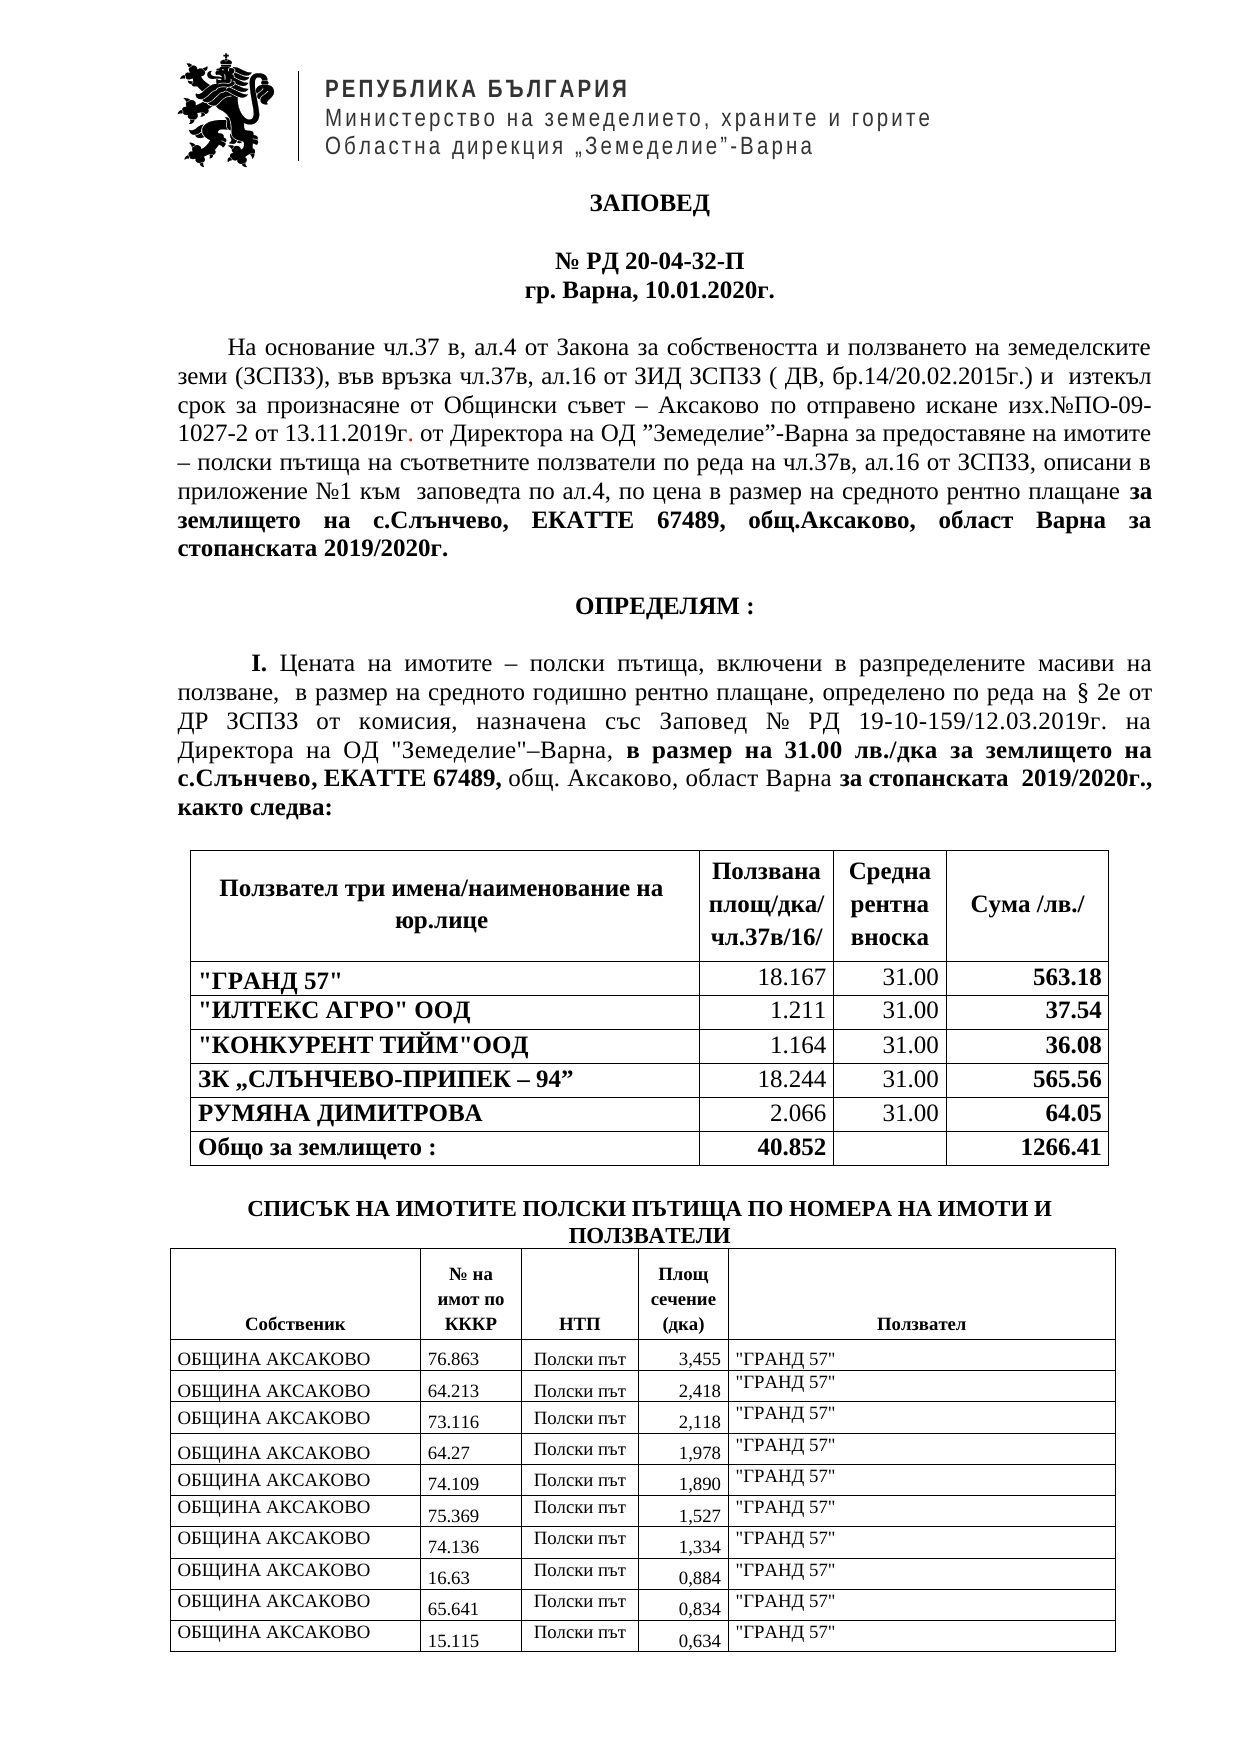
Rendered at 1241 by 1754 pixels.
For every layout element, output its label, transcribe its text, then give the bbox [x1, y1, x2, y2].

table_header Площ сечение (дка) [639, 1249, 728, 1339]
table_cell Полски път [522, 1371, 638, 1401]
table_cell Полски път [522, 1590, 638, 1620]
table_cell Полски път [522, 1402, 638, 1432]
table_cell 15.115 [421, 1621, 521, 1651]
table_cell ОБЩИНА АКСАКОВО [171, 1465, 420, 1495]
table_cell "ГРАНД 57" [729, 1371, 1115, 1401]
table_cell 31.00 [834, 1098, 946, 1131]
text На основание чл.37 в, ал.4 от Закона за собствеността и ползването на земеделските земи (ЗСПЗЗ), във връзка чл.37в, ал.16 от ЗИД ЗСПЗЗ ( ДВ, бр.14/20.02.2015г.) и изтекъл срок за произнасяне от Общински съвет – Аксаково по отправено искане изх.№ПО-09-1027-2 от 13.11.2019г. от Директора на ОД ”Земеделие”-Варна за предоставяне на имотите – полски пътища на съответните ползватели по реда на чл.37в, ал.16 от ЗСПЗЗ, описани в приложение №1 към заповедта по ал.4, по цена в размер на средното рентно плащане за землището на с.Слънчево, ЕКАТТЕ 67489, общ.Аксаково, област Варна за стопанската 2019/2020г. [177, 332, 1152, 562]
text № РД 20-04-32-П [177, 246, 1122, 275]
table_cell 1.164 [700, 1030, 833, 1063]
table_cell ОБЩИНА АКСАКОВО [171, 1402, 420, 1432]
table_cell 1,527 [639, 1496, 728, 1526]
table_cell ОБЩИНА АКСАКОВО [171, 1590, 420, 1620]
table_cell 563.18 [947, 962, 1108, 994]
table_cell "ГРАНД 57" [729, 1402, 1115, 1432]
table_cell "ГРАНД 57" [729, 1621, 1115, 1651]
table_header НТП [522, 1249, 638, 1339]
table_cell "ГРАНД 57" [191, 962, 699, 994]
table_cell "ГРАНД 57" [729, 1434, 1115, 1464]
table_cell 37.54 [947, 996, 1108, 1029]
table_cell ОБЩИНА АКСАКОВО [171, 1527, 420, 1557]
table_cell Полски път [522, 1496, 638, 1526]
table_cell 1,334 [639, 1527, 728, 1557]
table_cell 18.167 [700, 962, 833, 994]
table_header Ползвател три имена/наименование на юр.лице [191, 851, 699, 961]
text гр. Варна, 10.01.2020г. [177, 275, 1122, 303]
table_cell 76.863 [421, 1340, 521, 1370]
text І. Цената на имотите – полски пътища, включени в разпределените масиви на ползване, в размер на средното годишно рентно плащане, определено по реда на § 2е от ДР ЗСПЗЗ от комисия, назначена със Заповед № РД 19-10-159/12.03.2019г. на Директора на ОД "Земеделие"–Варна, в размер на 31.00 лв./дка за землището на с.Слънчево, ЕКАТТЕ 67489, общ. Аксаково, област Варна за стопанската 2019/2020г., както следва: [177, 648, 1152, 821]
table_cell 64.27 [421, 1434, 521, 1464]
table_cell Общо за землището : [191, 1132, 699, 1165]
table_cell 1.211 [700, 996, 833, 1029]
table_header Ползвана площ/дка/ чл.37в/16/ [700, 851, 833, 961]
text ОПРЕДЕЛЯМ : [177, 591, 1152, 620]
table_cell "КОНКУРЕНТ ТИЙМ"ООД [191, 1030, 699, 1063]
table_cell 1,978 [639, 1434, 728, 1464]
table_cell 31.00 [834, 962, 946, 994]
table_cell "ГРАНД 57" [729, 1496, 1115, 1526]
table_cell 1,890 [639, 1465, 728, 1495]
table_cell Полски път [522, 1559, 638, 1589]
table_cell 2,418 [639, 1371, 728, 1401]
table_cell Полски път [522, 1434, 638, 1464]
table_cell ОБЩИНА АКСАКОВО [171, 1340, 420, 1370]
table_cell 74.109 [421, 1465, 521, 1495]
table_cell 31.00 [834, 1064, 946, 1097]
table_cell Полски път [522, 1621, 638, 1651]
table_cell 2.066 [700, 1098, 833, 1131]
table_cell Полски път [522, 1527, 638, 1557]
table_cell 0,884 [639, 1559, 728, 1589]
table_cell 73.116 [421, 1402, 521, 1432]
table_cell ОБЩИНА АКСАКОВО [171, 1559, 420, 1589]
table_cell 31.00 [834, 1030, 946, 1063]
table_cell "ГРАНД 57" [729, 1527, 1115, 1557]
table_cell 31.00 [834, 996, 946, 1029]
table_cell 65.641 [421, 1590, 521, 1620]
table_cell "ГРАНД 57" [729, 1559, 1115, 1589]
table_cell 3,455 [639, 1340, 728, 1370]
table_cell "ГРАНД 57" [729, 1590, 1115, 1620]
table_cell Полски път [522, 1340, 638, 1370]
table_header Средна рентна вноска [834, 851, 946, 961]
table_cell [834, 1132, 946, 1165]
table_cell 40.852 [700, 1132, 833, 1165]
table_cell 64.213 [421, 1371, 521, 1401]
table_cell "ГРАНД 57" [729, 1465, 1115, 1495]
table_cell ЗК „СЛЪНЧЕВО-ПРИПЕК – 94” [191, 1064, 699, 1097]
table_cell 74.136 [421, 1527, 521, 1557]
table_header Ползвател [729, 1249, 1115, 1339]
table_cell ОБЩИНА АКСАКОВО [171, 1371, 420, 1401]
text ЗАПОВЕД [177, 188, 1122, 217]
table_cell ОБЩИНА АКСАКОВО [171, 1621, 420, 1651]
table_header Собственик [171, 1249, 420, 1339]
table_cell 75.369 [421, 1496, 521, 1526]
text СПИСЪК НА ИМОТИТЕ ПОЛСКИ ПЪТИЩА ПО НОМЕРА НА ИМОТИ И ПОЛЗВАТЕЛИ [177, 1195, 1122, 1248]
table_cell 36.08 [947, 1030, 1108, 1063]
table_cell 2,118 [639, 1402, 728, 1432]
table_cell 18.244 [700, 1064, 833, 1097]
table_cell ОБЩИНА АКСАКОВО [171, 1434, 420, 1464]
table_cell ОБЩИНА АКСАКОВО [171, 1496, 420, 1526]
table_header Сума /лв./ [947, 851, 1108, 961]
table_cell "ИЛТЕКС АГРО" ООД [191, 996, 699, 1029]
table_cell "ГРАНД 57" [729, 1340, 1115, 1370]
table_cell 16.63 [421, 1559, 521, 1589]
table_header № на имот по КККР [421, 1249, 521, 1339]
table_cell 0,634 [639, 1621, 728, 1651]
table_cell 565.56 [947, 1064, 1108, 1097]
table_cell 1266.41 [947, 1132, 1108, 1165]
table_cell 0,834 [639, 1590, 728, 1620]
table_cell РУМЯНА ДИМИТРОВА [191, 1098, 699, 1131]
table_cell Полски път [522, 1465, 638, 1495]
table_cell 64.05 [947, 1098, 1108, 1131]
